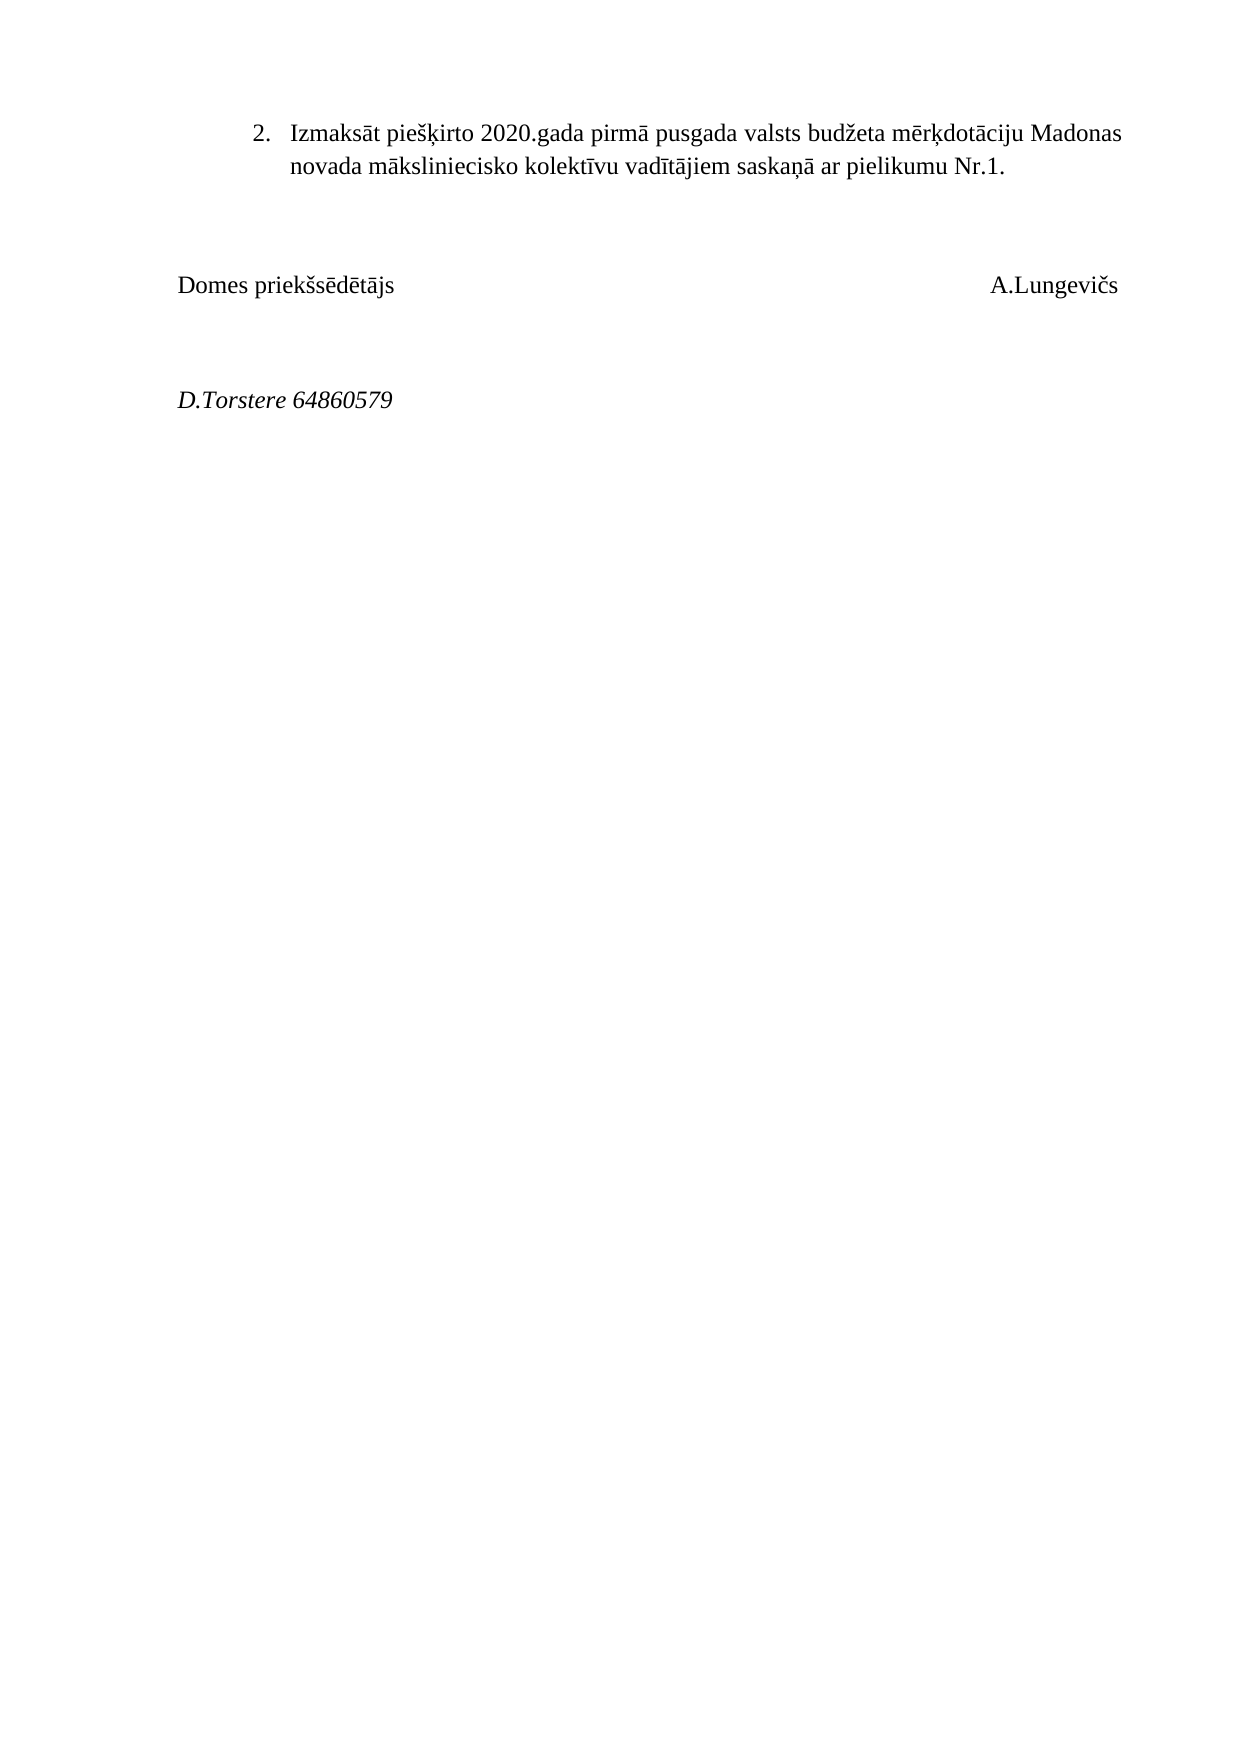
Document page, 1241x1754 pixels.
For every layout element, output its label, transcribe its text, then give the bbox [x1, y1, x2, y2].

list Izmaksāt piešķirto 2020.gada pirmā pusgada valsts budžeta mērķdotāciju Madonas novada māksliniecisko kolektīvu vadītājiem saskaņā ar pielikumu Nr.1. [252, 118, 1122, 180]
text Domes priekšsēdētājs A.Lungevičs [177, 270, 1122, 299]
text D.Torstere 64860579 [177, 385, 1122, 414]
